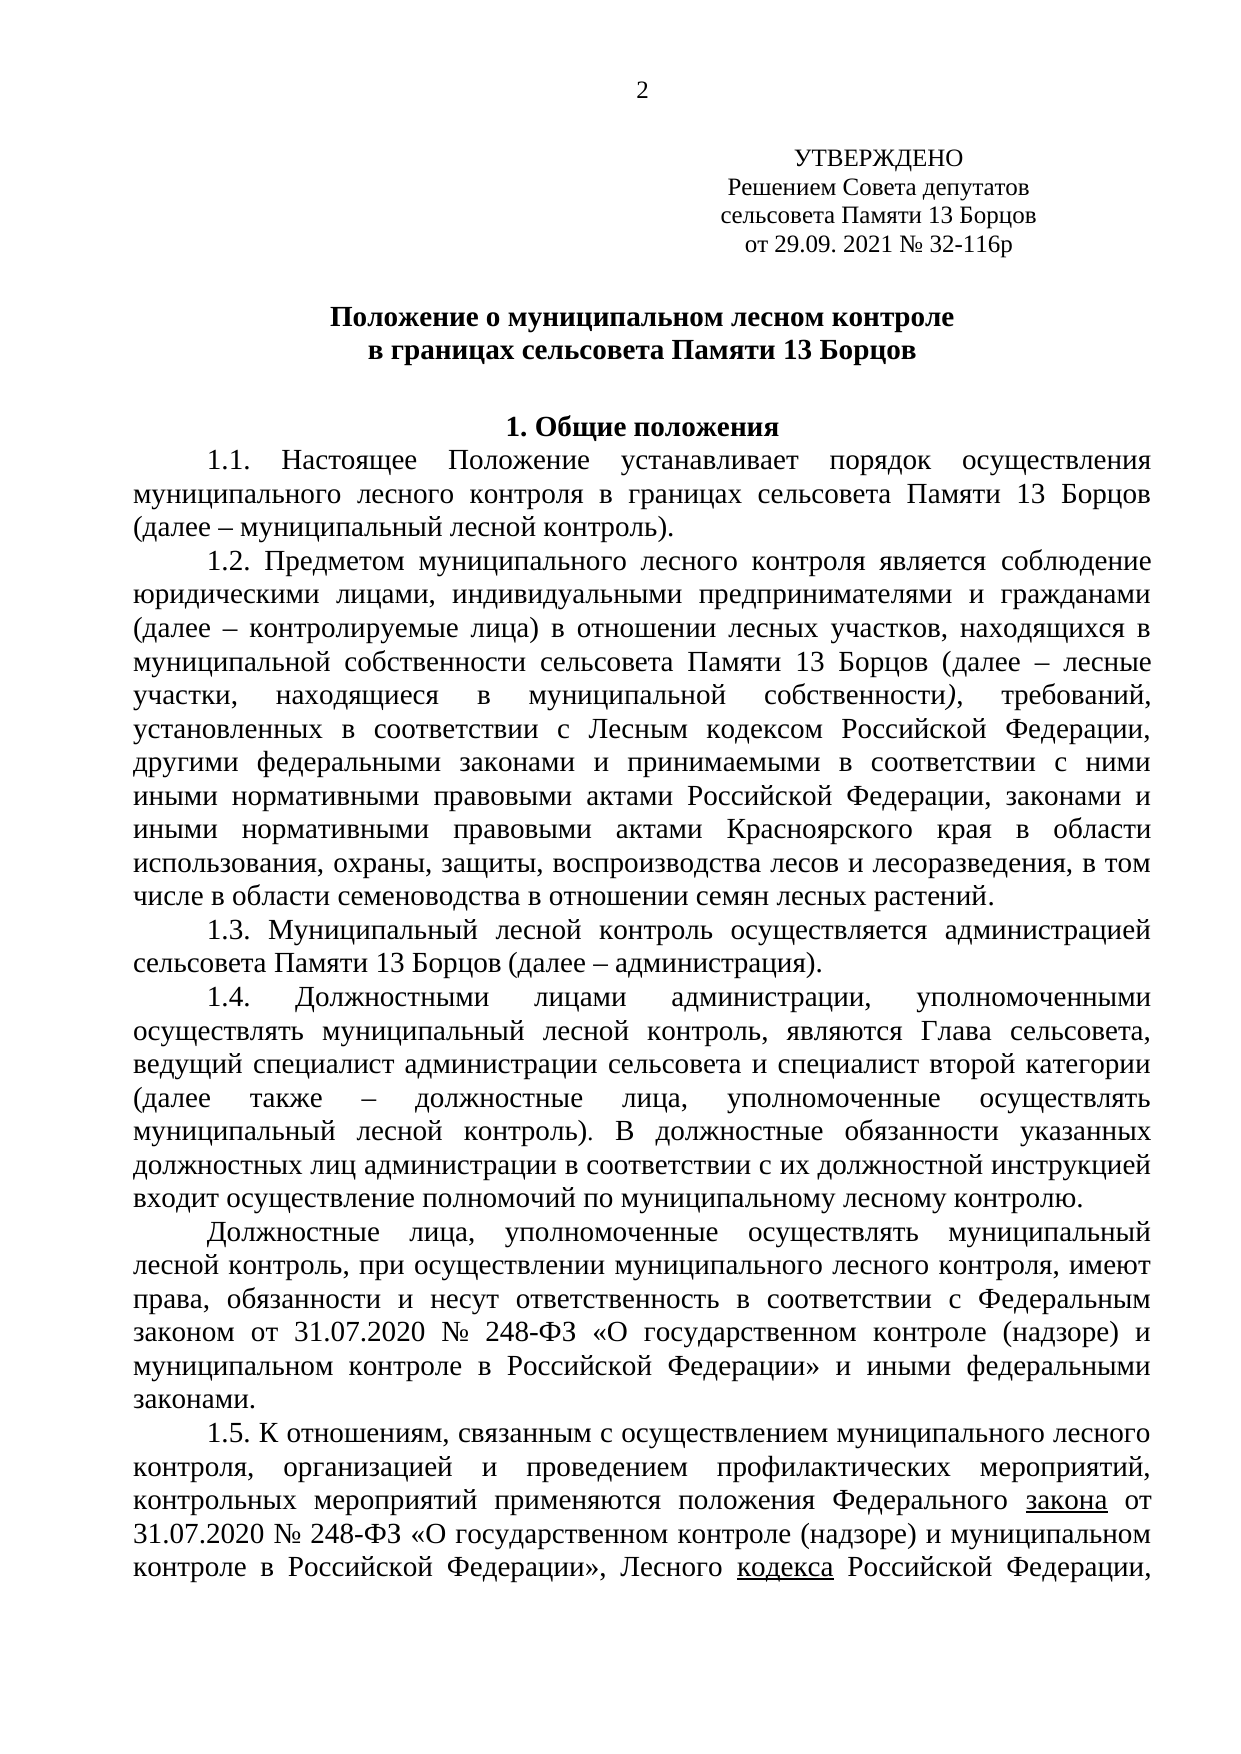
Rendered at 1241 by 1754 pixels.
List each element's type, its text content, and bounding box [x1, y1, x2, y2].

text Положение о муниципальном лесном контроле [133, 299, 1152, 332]
text 1.1. Настоящее Положение устанавливает порядок осуществления муниципального лесного контроля в границах сельсовета Памяти 13 Борцов (далее – муниципальный лесной контроль). [133, 442, 1152, 543]
text в границах сельсовета Памяти 13 Борцов [133, 332, 1152, 366]
text 1.3. Муниципальный лесной контроль осуществляется администрацией сельсовета Памяти 13 Борцов (далее – администрация). [133, 912, 1152, 979]
text УТВЕРЖДЕНО [605, 143, 1152, 172]
text 1.2. Предметом муниципального лесного контроля является соблюдение юридическими лицами, индивидуальными предпринимателями и гражданами (далее – контролируемые лица) в отношении лесных участков, находящихся в муниципальной собственности сельсовета Памяти 13 Борцов (далее – лесные участки, находящиеся в муниципальной собственности), требований, установленных в соответствии с Лесным кодексом Российской Федерации, другими федеральными законами и принимаемыми в соответствии с ними иными нормативными правовыми актами Российской Федерации, законами и иными нормативными правовыми актами Красноярского края в области использования, охраны, защиты, воспроизводства лесов и лесоразведения, в том числе в области семеноводства в отношении семян лесных растений. [133, 543, 1152, 912]
text 1.4. Должностными лицами администрации, уполномоченными осуществлять муниципальный лесной контроль, являются Глава сельсовета, ведущий специалист администрации сельсовета и специалист второй категории (далее также – должностные лица, уполномоченные осуществлять муниципальный лесной контроль). В должностные обязанности указанных должностных лиц администрации в соответствии с их должностной инструкцией входит осуществление полномочий по муниципальному лесному контролю. [133, 979, 1152, 1214]
text Должностные лица, уполномоченные осуществлять муниципальный лесной контроль, при осуществлении муниципального лесного контроля, имеют права, обязанности и несут ответственность в соответствии с Федеральным законом от 31.07.2020 № 248-ФЗ «О государственном контроле (надзоре) и муниципальном контроле в Российской Федерации» и иными федеральными законами. [133, 1214, 1152, 1415]
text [133, 1415, 1152, 1583]
text Решением Совета депутатов [605, 172, 1152, 201]
text сельсовета Памяти 13 Борцов [605, 201, 1152, 229]
text от 29.09. 2021 № 32-116р [605, 229, 1152, 258]
text 1. Общие положения [133, 409, 1152, 442]
